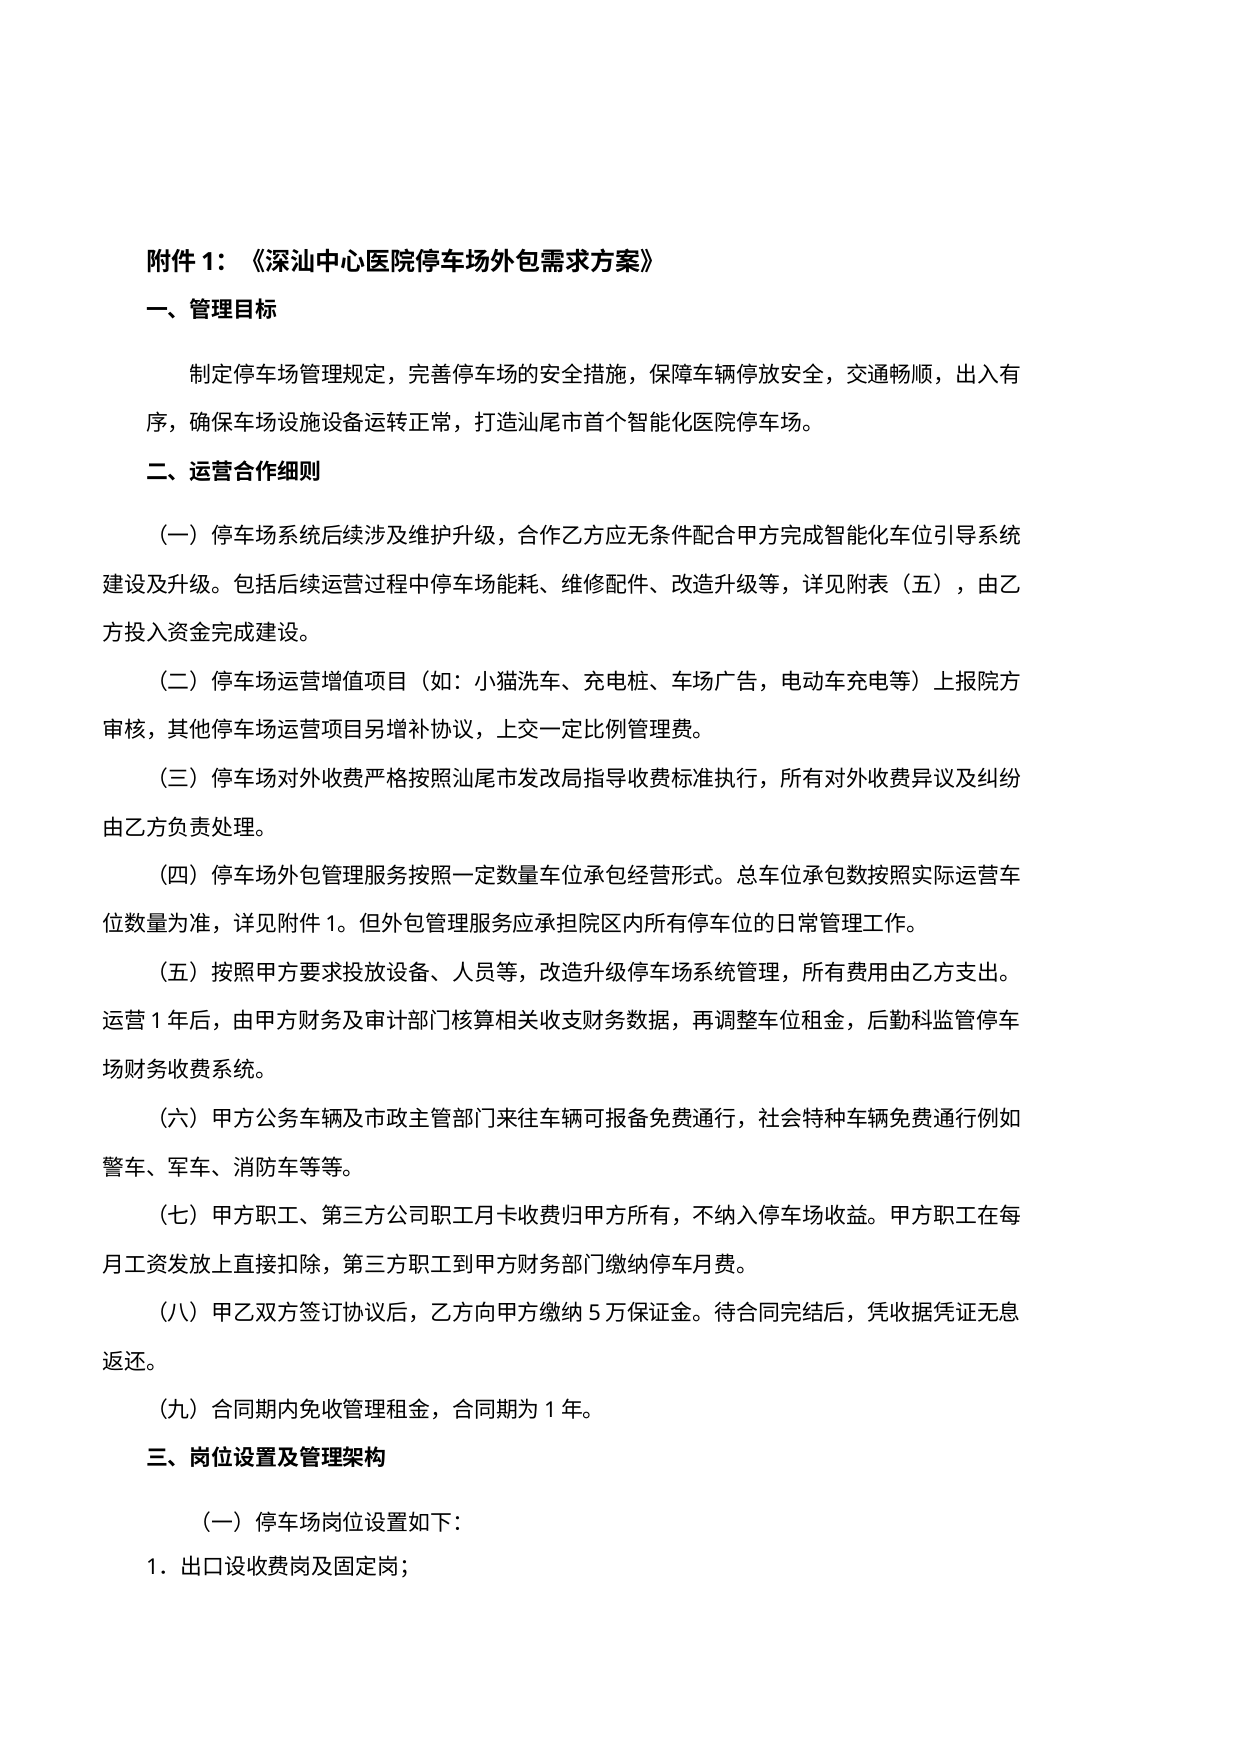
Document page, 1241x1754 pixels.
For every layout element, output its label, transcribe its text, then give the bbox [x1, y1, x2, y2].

list 停车场运营增值项目（如：小猫洗车、充电桩、车场广告，电动车充电等）上报院方审核，其他停车场运营项目另增补协议，上交一定比例管理费。 [102, 663, 1021, 744]
list 甲乙双方签订协议后，乙方向甲方缴纳5万保证金。待合同完结后，凭收据凭证无息返还。 [102, 1294, 1021, 1376]
text 制定停车场管理规定，完善停车场的安全措施，保障车辆停放安全，交通畅顺，出入有序，确保车场设施设备运转正常，打造汕尾市首个智能化医院停车场。 [146, 356, 1021, 437]
list 岗位设置及管理架构 [146, 1440, 1021, 1472]
list 停车场系统后续涉及维护升级，合作乙方应无条件配合甲方完成智能化车位引导系统建设及升级。包括后续运营过程中停车场能耗、维修配件、改造升级等，详见附表（五），由乙方投入资金完成建设。 [102, 517, 1021, 647]
list 管理目标 [146, 292, 1021, 324]
list 停车场对外收费严格按照汕尾市发改局指导收费标准执行，所有对外收费异议及纠纷由乙方负责处理。 [102, 760, 1021, 842]
text 附件1：《深汕中心医院停车场外包需求方案》 [146, 227, 1021, 292]
list 合同期内免收管理租金，合同期为1年。 [102, 1392, 1021, 1424]
list 运营合作细则 [146, 453, 1021, 486]
list 停车场岗位设置如下： [146, 1504, 1021, 1537]
list 出口设收费岗及固定岗； [146, 1549, 1021, 1582]
list 按照甲方要求投放设备、人员等，改造升级停车场系统管理，所有费用由乙方支出。运营1年后，由甲方财务及审计部门核算相关收支财务数据，再调整车位租金，后勤科监管停车场财务收费系统。 [102, 954, 1021, 1084]
list 停车场外包管理服务按照一定数量车位承包经营形式。总车位承包数按照实际运营车位数量为准，详见附件1。但外包管理服务应承担院区内所有停车位的日常管理工作。 [102, 857, 1021, 939]
list 甲方公务车辆及市政主管部门来往车辆可报备免费通行，社会特种车辆免费通行例如警车、军车、消防车等等。 [102, 1100, 1021, 1182]
list 甲方职工、第三方公司职工月卡收费归甲方所有，不纳入停车场收益。甲方职工在每月工资发放上直接扣除，第三方职工到甲方财务部门缴纳停车月费。 [102, 1197, 1021, 1279]
